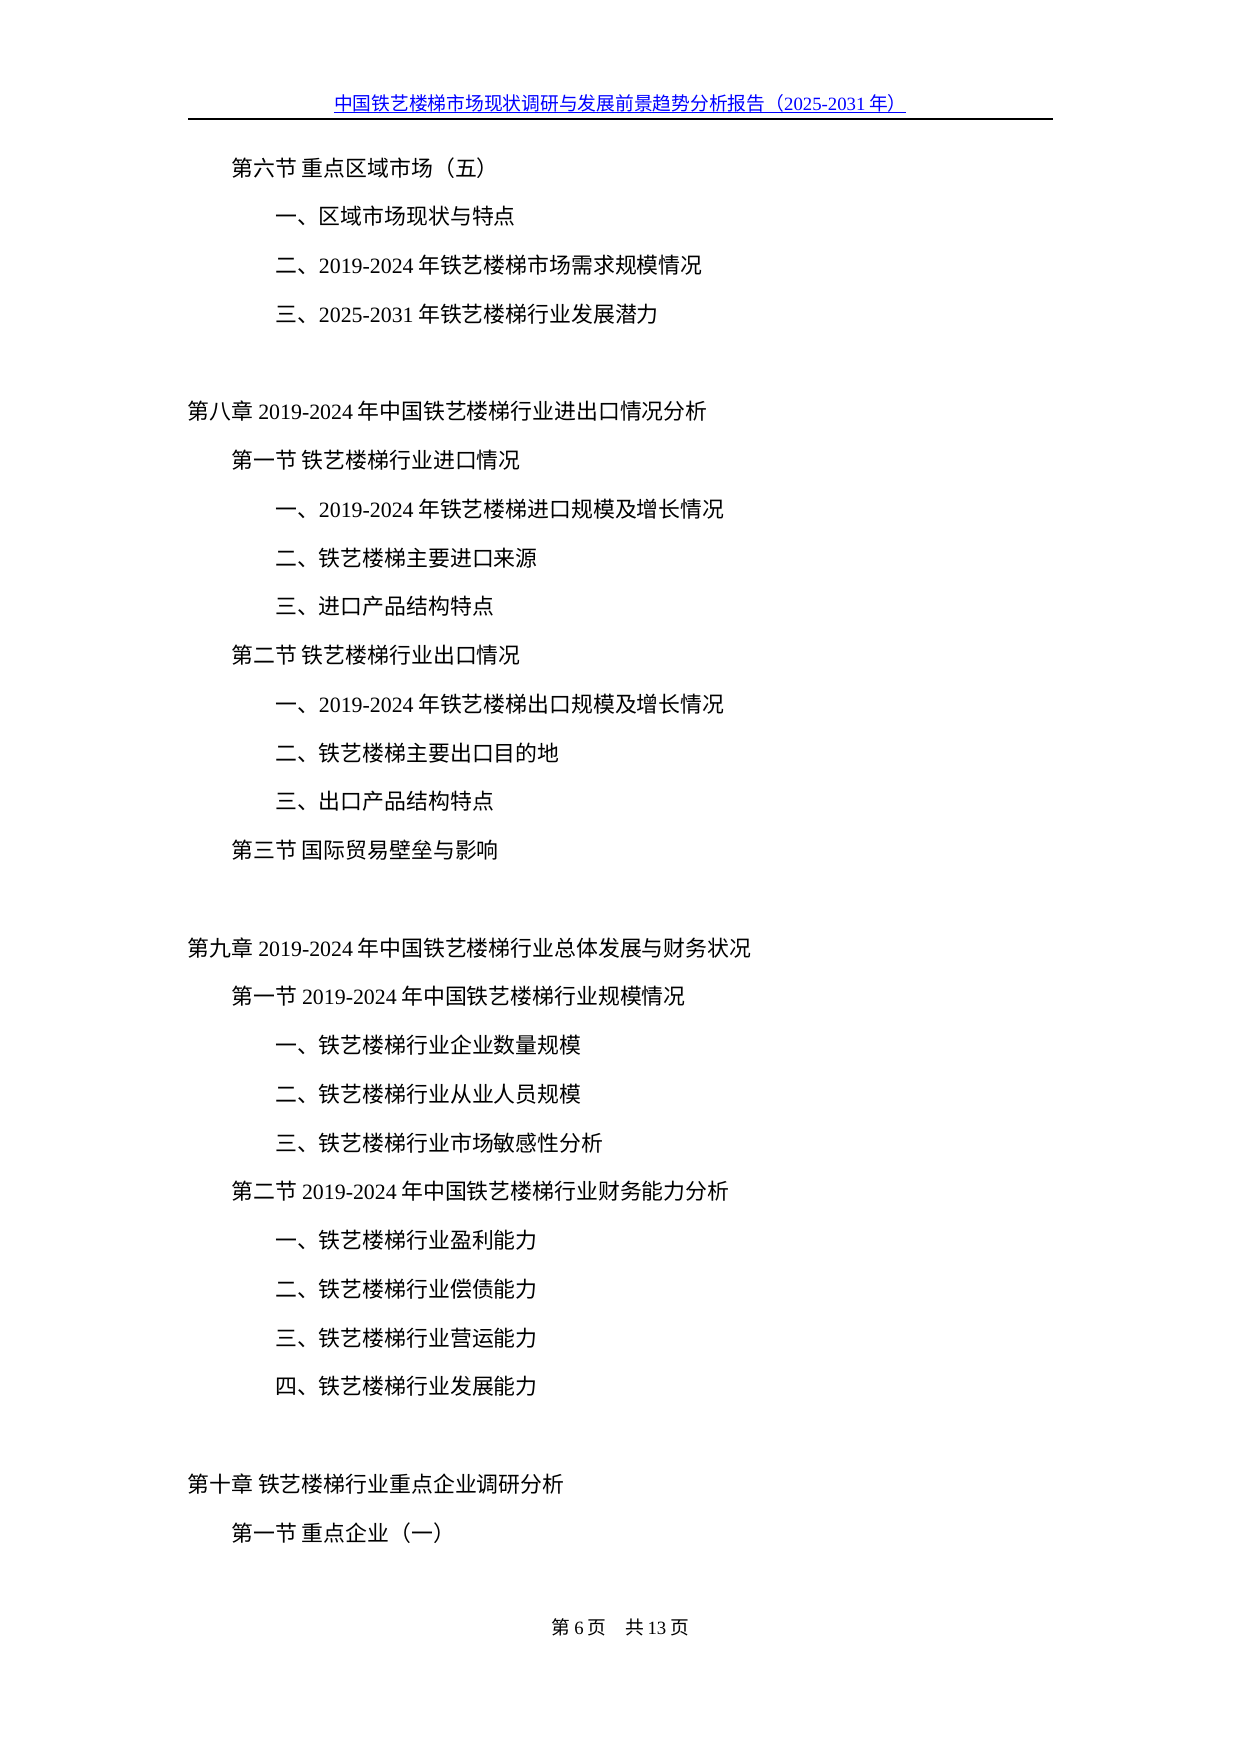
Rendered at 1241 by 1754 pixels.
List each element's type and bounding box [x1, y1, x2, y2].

text [187, 150, 1053, 1548]
